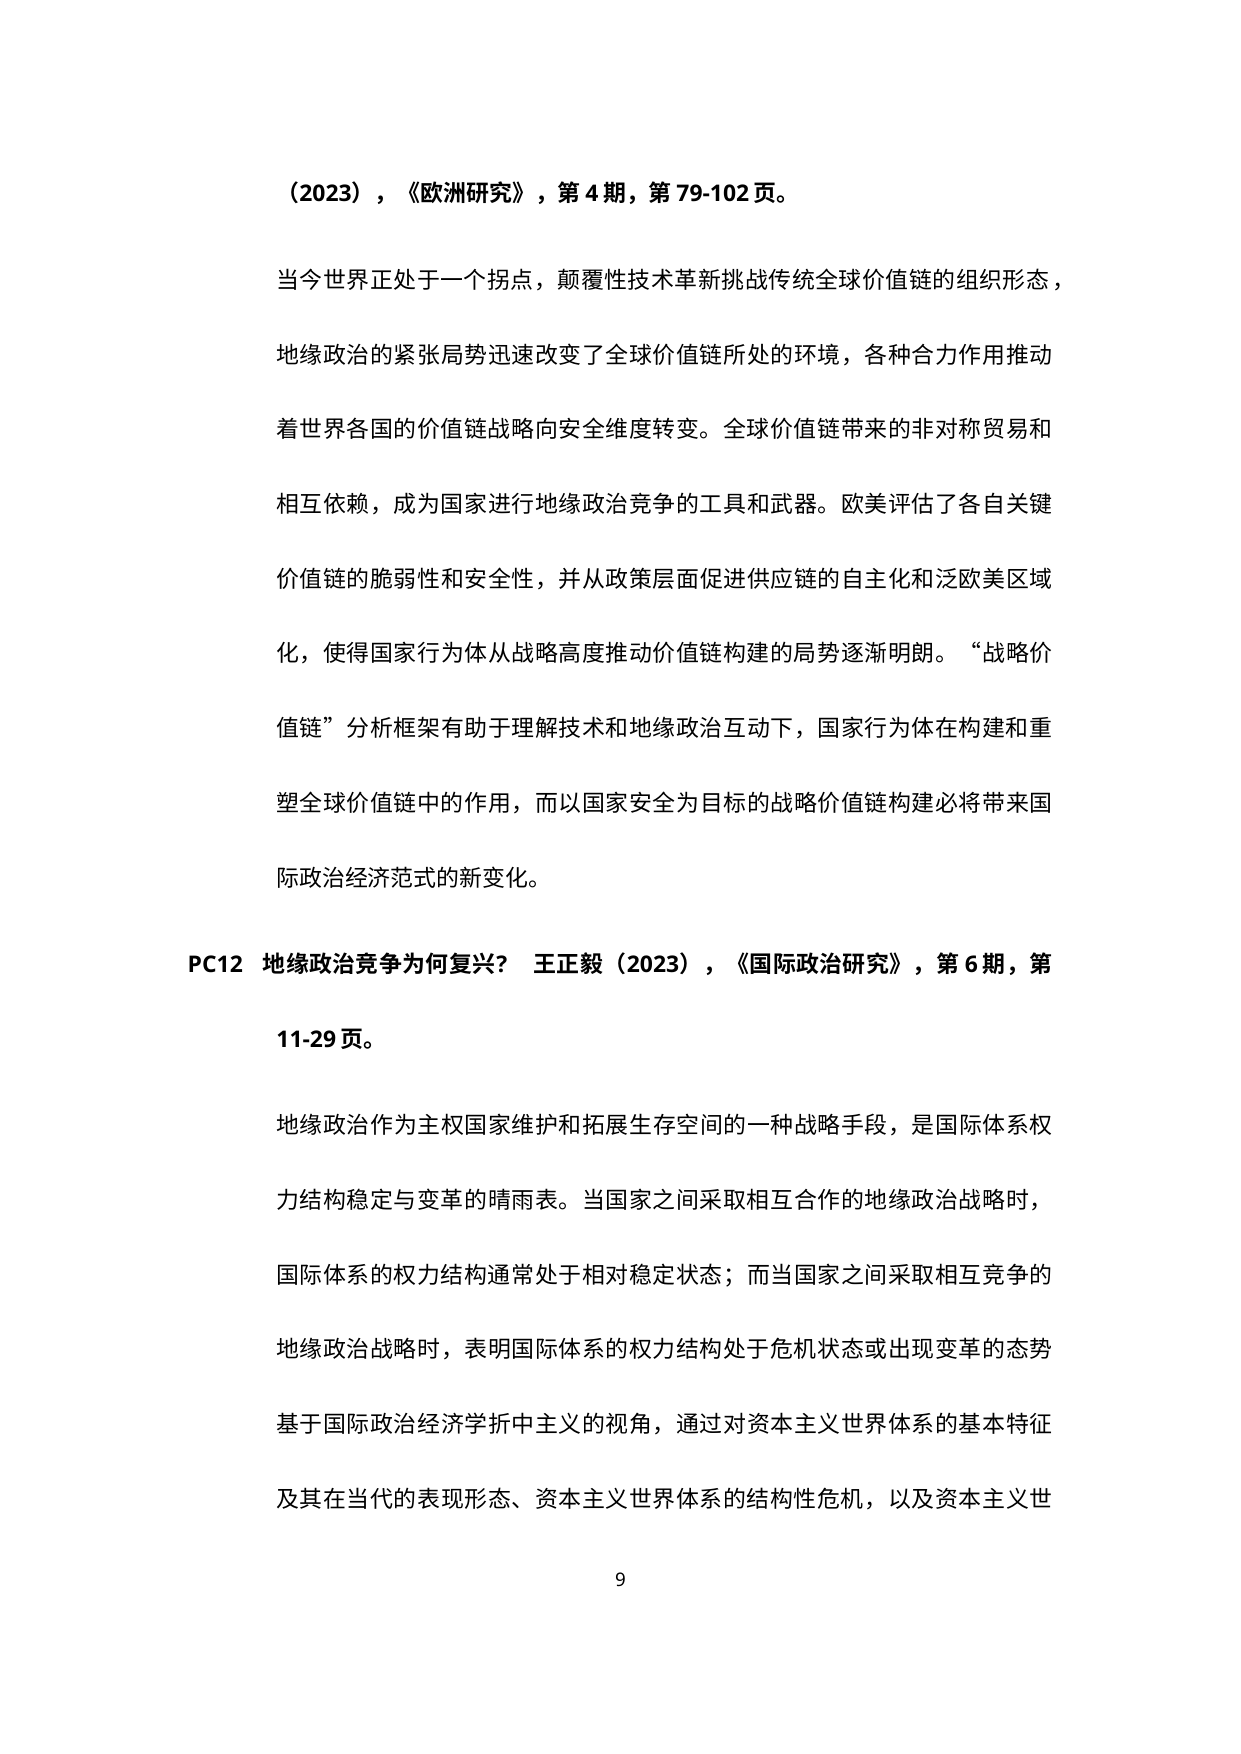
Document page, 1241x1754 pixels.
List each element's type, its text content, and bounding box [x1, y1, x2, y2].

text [276, 1091, 1053, 1530]
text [188, 159, 1053, 224]
text 当今世界正处于一个拐点，颠覆性技术革新挑战传统全球价值链的组织形态，地缘政治的紧张局势迅速改变了全球价值链所处的环境，各种合力作用推动着世界各国的价值链战略向安全维度转变。全球价值链带来的非对称贸易和相互依赖，成为国家进行地缘政治竞争的工具和武器。欧美评估了各自关键价值链的脆弱性和安全性，并从政策层面促进供应链的自主化和泛欧美区域化，使得国家行为体从战略高度推动价值链构建的局势逐渐明朗。“战略价值链”分析框架有助于理解技术和地缘政治互动下，国家行为体在构建和重塑全球价值链中的作用，而以国家安全为目标的战略价值链构建必将带来国际政治经济范式的新变化。 [276, 246, 1053, 908]
text PC12 地缘政治竞争为何复兴? 王正毅（2023），《国际政治研究》，第6期，第11-29页。 [187, 930, 1053, 1070]
